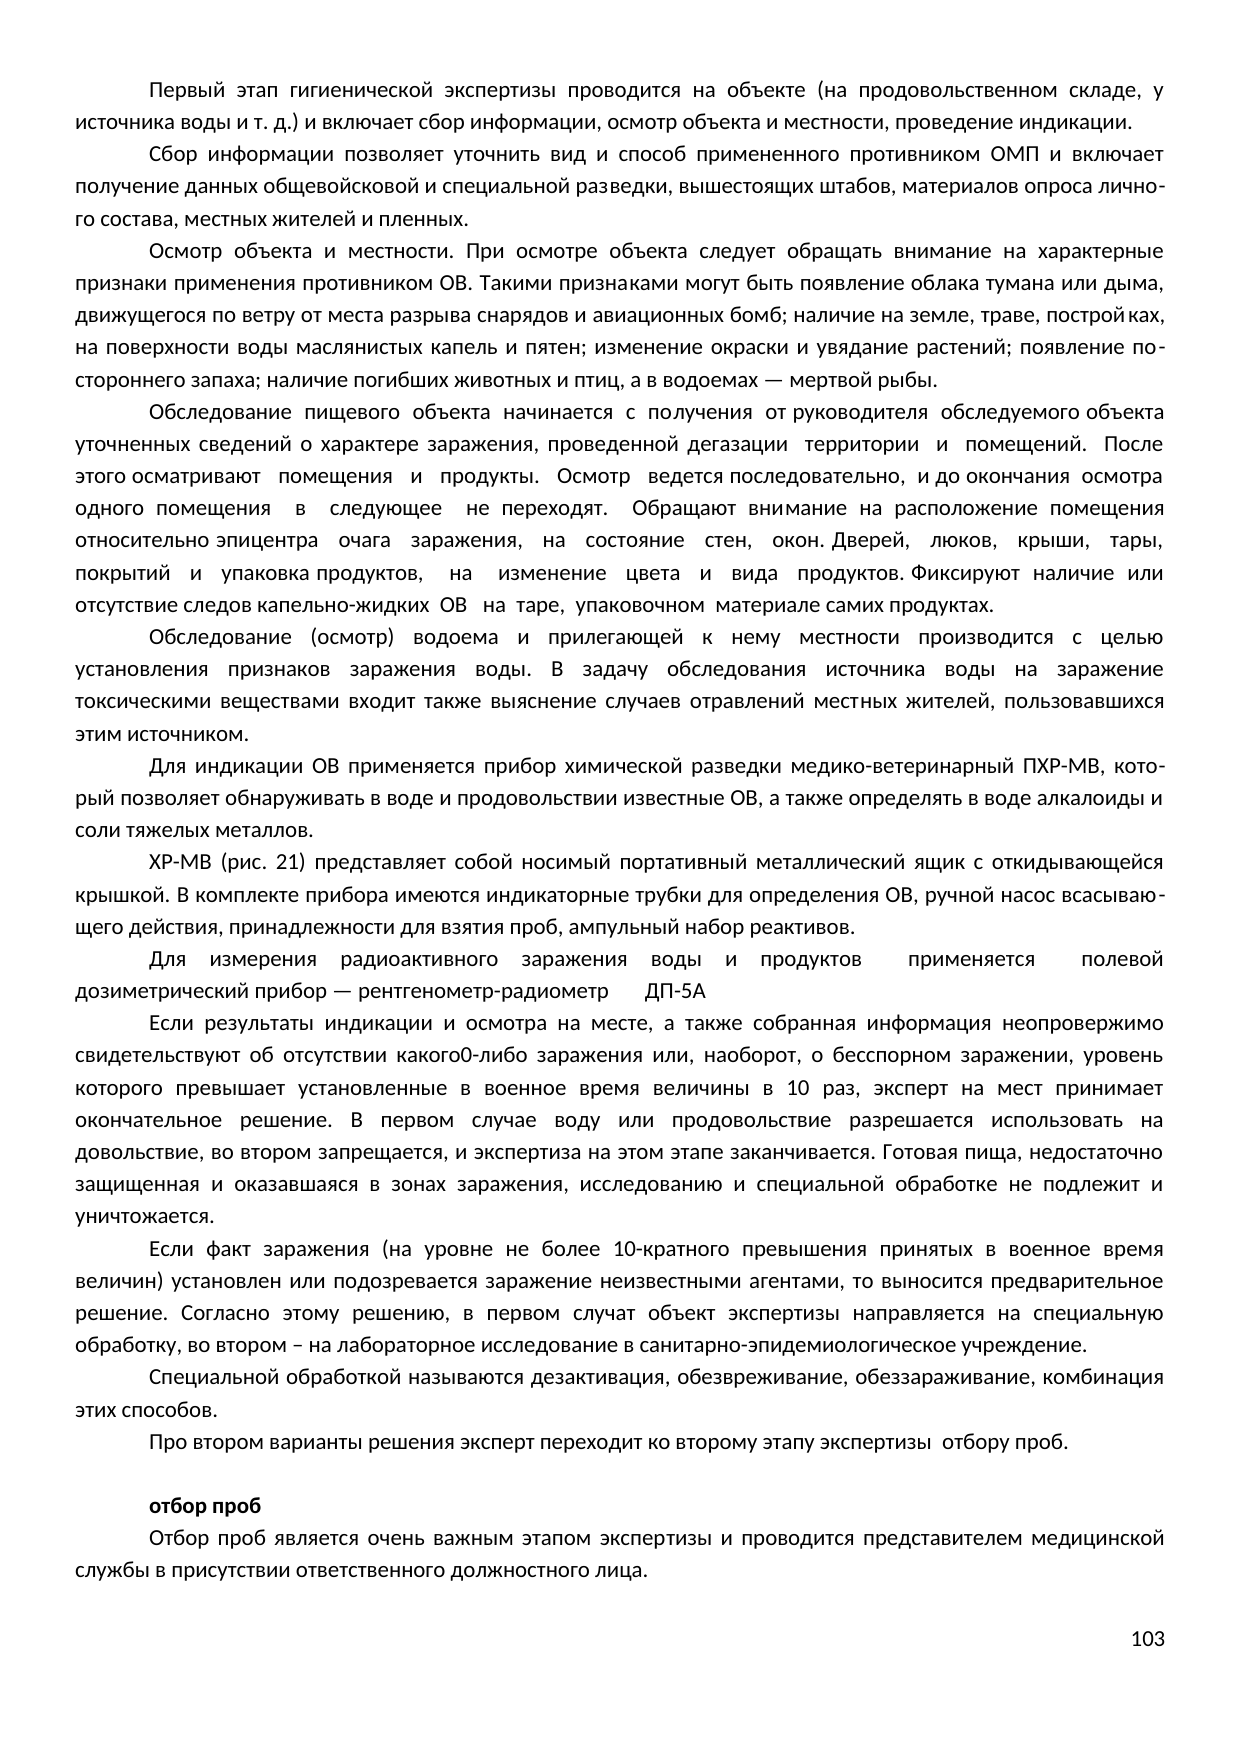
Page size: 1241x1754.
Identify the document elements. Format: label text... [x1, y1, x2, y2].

text Осмотр объекта и местности. При осмотре объекта следует обращать внимание на характерные признаки применения противником ОВ. Такими признаками могут быть появление облака тумана или дыма, движущегося по ветру от места разрыва снарядов и авиационных бомб; наличие на земле, траве, постройках, на поверхности воды маслянистых капель и пятен; изменение окраски и увядание растений; появление постороннего запаха; наличие погибших животных и птиц, а в водоемах — мертвой рыбы. [75, 236, 1165, 393]
text Про втором варианты решения эксперт переходит ко второму этапу экспертизы отбору проб. [75, 1427, 1165, 1455]
text Специальной обработкой называются дезактивация, обезвреживание, обеззараживание, комбинация этих способов. [75, 1362, 1165, 1423]
text ХР-МВ (рис. 21) представляет собой носимый портативный металлический ящик с откидывающейся крышкой. В комплекте прибора имеются индикаторные трубки для определения ОВ, ручной насос всасывающего действия, принадлежности для взятия проб, ампульный набор реактивов. [75, 847, 1165, 940]
text Отбор проб является очень важным этапом экспертизы и проводится представителем медицинской службы в присутствии ответственного должностного лица. [75, 1523, 1165, 1584]
text Для индикации ОВ применяется прибор химической разведки медико-ветеринарный ПХР-МВ, который позволяет обнаруживать в воде и продовольствии известные ОВ, а также определять в воде алкалоиды и соли тяжелых металлов. [75, 751, 1165, 843]
text Первый этап гигиенической экспертизы проводится на объекте (на продовольственном складе, у источника воды и т. д.) и включает сбор информации, осмотр объекта и местности, проведение индикации. [75, 75, 1165, 135]
text Обследование (осмотр) водоема и прилегающей к нему местности производится с целью установления признаков заражения воды. В задачу обследования источника воды на заражение токсическими веществами входит также выяснение случаев отравлений местных жителей, пользовавшихся этим источником. [75, 622, 1165, 747]
text отбор проб [75, 1491, 1165, 1519]
text Сбор информации позволяет уточнить вид и способ примененного противником ОМП и включает получение данных общевойсковой и специальной разведки, вышестоящих штабов, материалов опроса личного состава, местных жителей и пленных. [75, 139, 1165, 232]
text Для измерения радиоактивного заражения воды и продуктов применяется полевой дозиметрический прибор — рентгенометр-радиометр ДП-5А [75, 944, 1165, 1004]
text Если результаты индикации и осмотра на месте, а также собранная информация неопровержимо свидетельствуют об отсутствии какого0-либо заражения или, наоборот, о бесспорном заражении, уровень которого превышает установленные в военное время величины в 10 раз, эксперт на мест принимает окончательное решение. В первом случае воду или продовольствие разрешается использовать на довольствие, во втором запрещается, и экспертиза на этом этапе заканчивается. Готовая пища, недостаточно защищенная и оказавшаяся в зонах заражения, исследованию и специальной обработке не подлежит и уничтожается. [75, 1008, 1165, 1229]
text Обследование пищевого объекта начинается с получения от руководителя обследуемого объекта уточненных сведений о характере заражения, проведенной дегазации территории и помещений. После этого осматривают помещения и продукты. Осмотр ведется последовательно, и до окончания осмотра одного помещения в следующее не переходят. Обращают внимание на расположение помещения относительно эпицентра очага заражения, на состояние стен, окон. Дверей, люков, крыши, тары, покрытий и упаковка продуктов, на изменение цвета и вида продуктов. Фиксируют наличие или отсутствие следов капельно-жидких ОВ на таре, упаковочном материале самих продуктах. [75, 397, 1165, 618]
text Если факт заражения (на уровне не более 10-кратного превышения принятых в военное время величин) установлен или подозревается заражение неизвестными агентами, то выносится предварительное решение. Согласно этому решению, в первом случат объект экспертизы направляется на специальную обработку, во втором – на лабораторное исследование в санитарно-эпидемиологическое учреждение. [75, 1234, 1165, 1358]
